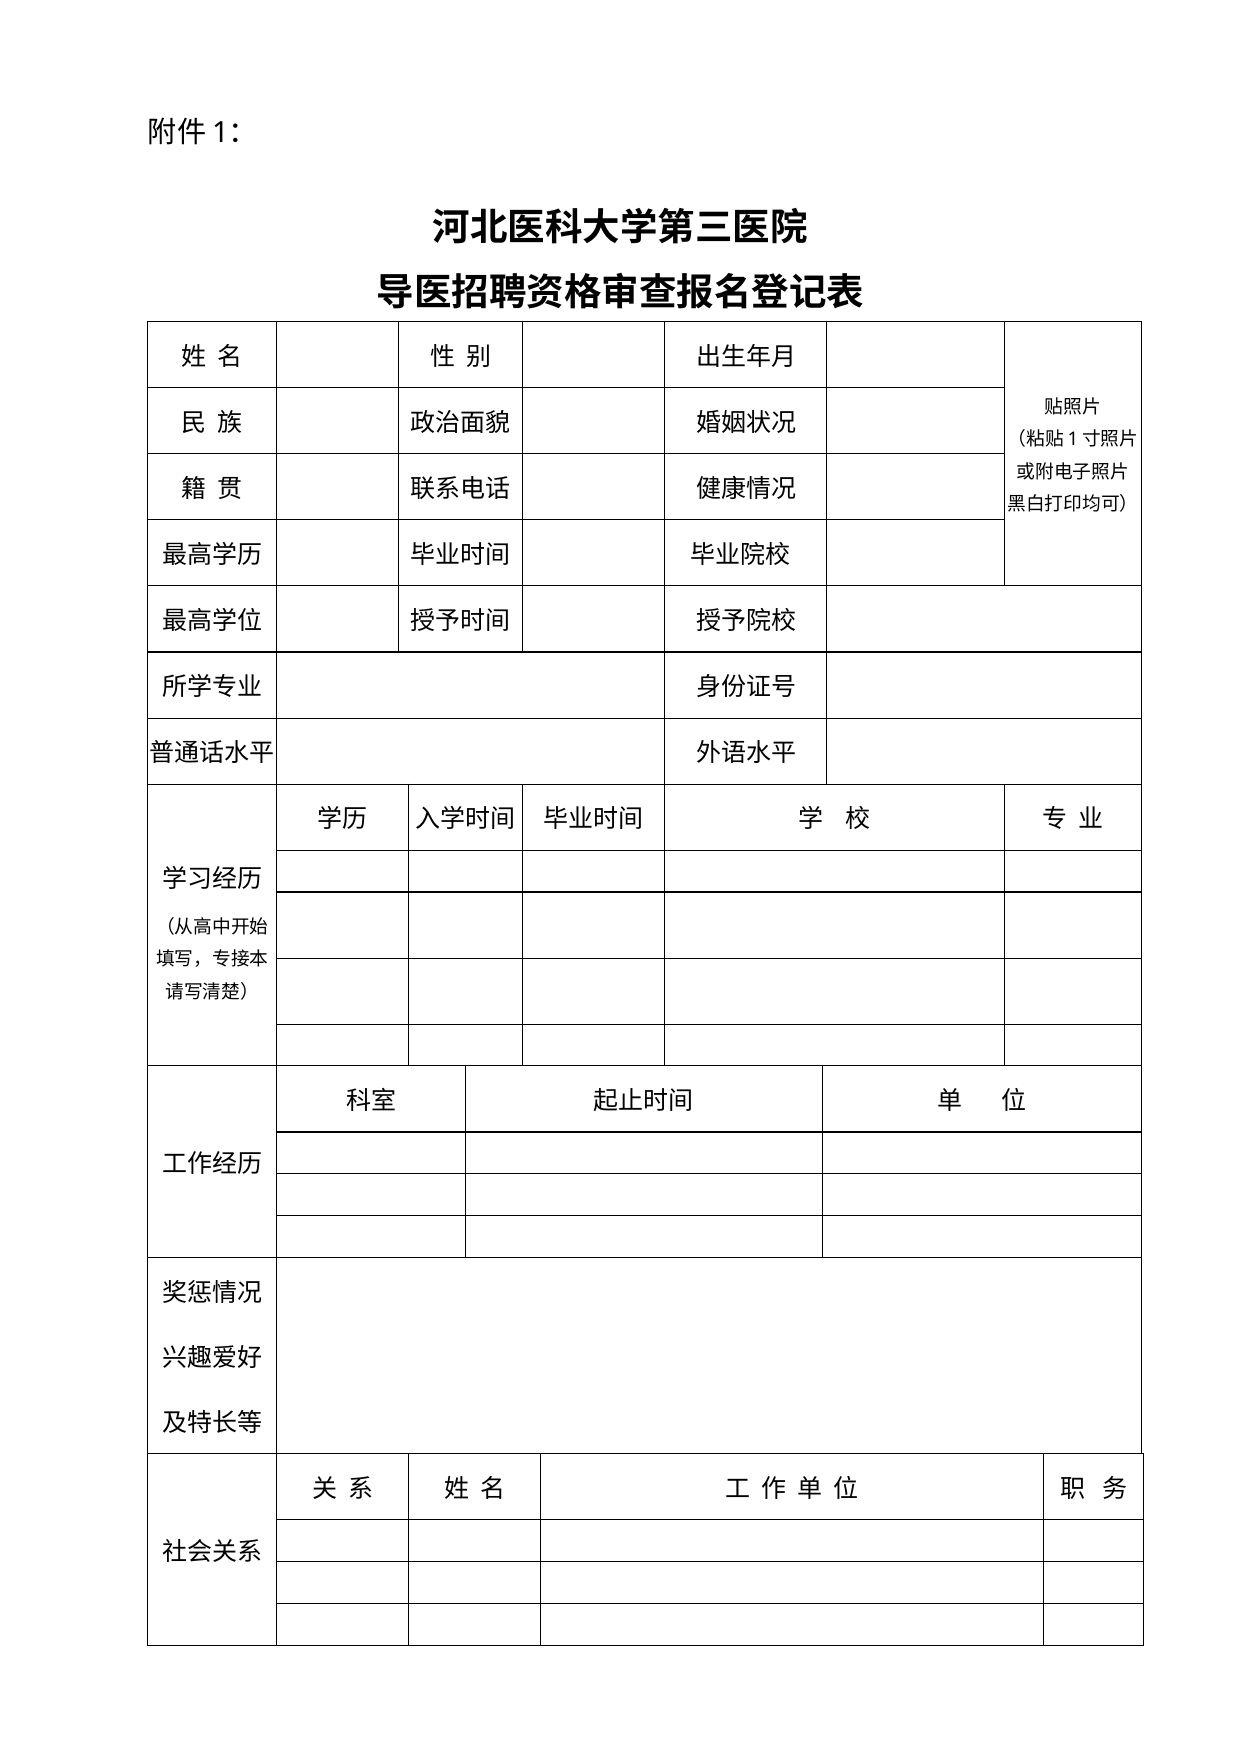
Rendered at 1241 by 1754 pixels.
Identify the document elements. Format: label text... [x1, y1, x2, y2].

table_cell [277, 1216, 465, 1257]
table_cell [409, 959, 522, 1023]
table_cell [523, 520, 664, 585]
table_cell [277, 1174, 465, 1215]
table_cell [523, 893, 664, 957]
table_cell [466, 1133, 822, 1173]
table_cell 工作经历 [148, 1066, 276, 1257]
table_cell [523, 959, 664, 1023]
table_cell 学 校 [665, 785, 1004, 849]
table_header 性 别 [399, 322, 522, 387]
table_header [827, 322, 1004, 387]
table_cell [665, 851, 1004, 891]
table_cell 最高学历 [148, 520, 276, 585]
table_cell [827, 520, 1004, 585]
table_header 姓 名 [148, 322, 276, 387]
table_cell [277, 1520, 408, 1561]
table_cell 单 位 [823, 1066, 1141, 1131]
table_cell [665, 893, 1004, 957]
table_cell [277, 1133, 465, 1173]
table_cell [541, 1520, 1043, 1561]
table_cell [1005, 1025, 1141, 1065]
table_cell [523, 851, 664, 891]
table_header [523, 322, 664, 387]
table_cell [827, 586, 1141, 651]
table_cell [1044, 1604, 1143, 1645]
table_cell [409, 893, 522, 957]
table_cell [277, 851, 408, 891]
table_cell [277, 520, 398, 585]
table_cell [409, 851, 522, 891]
table_header 出生年月 [665, 322, 826, 387]
table_cell [523, 586, 664, 651]
table_cell [277, 1604, 408, 1645]
table_cell [665, 959, 1004, 1023]
table_header [277, 322, 398, 387]
table_cell 关 系 [277, 1454, 408, 1519]
table_cell 姓 名 [409, 1454, 540, 1519]
table_cell 科室 [277, 1066, 465, 1131]
text 附件1： [148, 97, 1092, 162]
table_cell 联系电话 [399, 454, 522, 519]
table_cell 毕业时间 [523, 785, 664, 849]
table_cell 授予院校 [665, 586, 826, 651]
table_cell [277, 719, 664, 783]
table_cell [827, 653, 1141, 717]
table_cell 毕业院校 [665, 520, 826, 585]
text 导医招聘资格审查报名登记表 [148, 256, 1092, 321]
table_cell [277, 1562, 408, 1603]
text 河北医科大学第三医院 [148, 191, 1092, 256]
table_cell [1044, 1562, 1143, 1603]
table_cell [409, 1520, 540, 1561]
table_cell 奖惩情况 兴趣爱好 及特长等 [148, 1258, 276, 1453]
table_cell [523, 454, 664, 519]
table_cell [466, 1174, 822, 1215]
table_cell [823, 1216, 1141, 1257]
table_cell 学习经历 （从高中开始填写，专接本请写清楚） [148, 785, 276, 1065]
table_cell 政治面貌 [399, 388, 522, 453]
table_cell [1005, 893, 1141, 957]
table_cell [827, 388, 1004, 453]
table_cell 民 族 [148, 388, 276, 453]
table_cell 普通话水平 [148, 719, 276, 783]
table_cell 职 务 [1044, 1454, 1143, 1519]
table_cell [409, 1604, 540, 1645]
table_cell [466, 1216, 822, 1257]
table_cell [277, 893, 408, 957]
table_cell [277, 653, 664, 717]
table_cell 专 业 [1005, 785, 1141, 849]
table_cell [277, 586, 398, 651]
table_cell [665, 1025, 1004, 1065]
table_cell [523, 388, 664, 453]
table_cell [827, 719, 1141, 783]
table_cell [1005, 851, 1141, 891]
table_cell [823, 1174, 1141, 1215]
table_cell [523, 1025, 664, 1065]
table_cell 工 作 单 位 [541, 1454, 1043, 1519]
table_cell 健康情况 [665, 454, 826, 519]
table_cell 婚姻状况 [665, 388, 826, 453]
table_cell [827, 454, 1004, 519]
table_cell [409, 1025, 522, 1065]
table_cell 起止时间 [466, 1066, 822, 1131]
table_cell 学历 [277, 785, 408, 849]
table_cell 所学专业 [148, 653, 276, 717]
table_cell [409, 1562, 540, 1603]
table_cell 最高学位 [148, 586, 276, 651]
table_cell 授予时间 [399, 586, 522, 651]
table_cell 社会关系 [148, 1454, 276, 1645]
table_cell 身份证号 [665, 653, 826, 717]
table_cell [277, 454, 398, 519]
table_header 贴照片 （粘贴1寸照片或附电子照片 黑白打印均可） [1005, 322, 1141, 585]
table_cell 外语水平 [665, 719, 826, 783]
table_cell [1005, 959, 1141, 1023]
table_cell [277, 388, 398, 453]
table_cell [541, 1562, 1043, 1603]
table_cell [277, 1258, 1141, 1453]
table_cell [541, 1604, 1043, 1645]
table_cell 毕业时间 [399, 520, 522, 585]
table_cell [277, 1025, 408, 1065]
table_cell [277, 959, 408, 1023]
table_cell 籍 贯 [148, 454, 276, 519]
table_cell [1044, 1520, 1143, 1561]
table_cell 入学时间 [409, 785, 522, 849]
table_cell [823, 1133, 1141, 1173]
